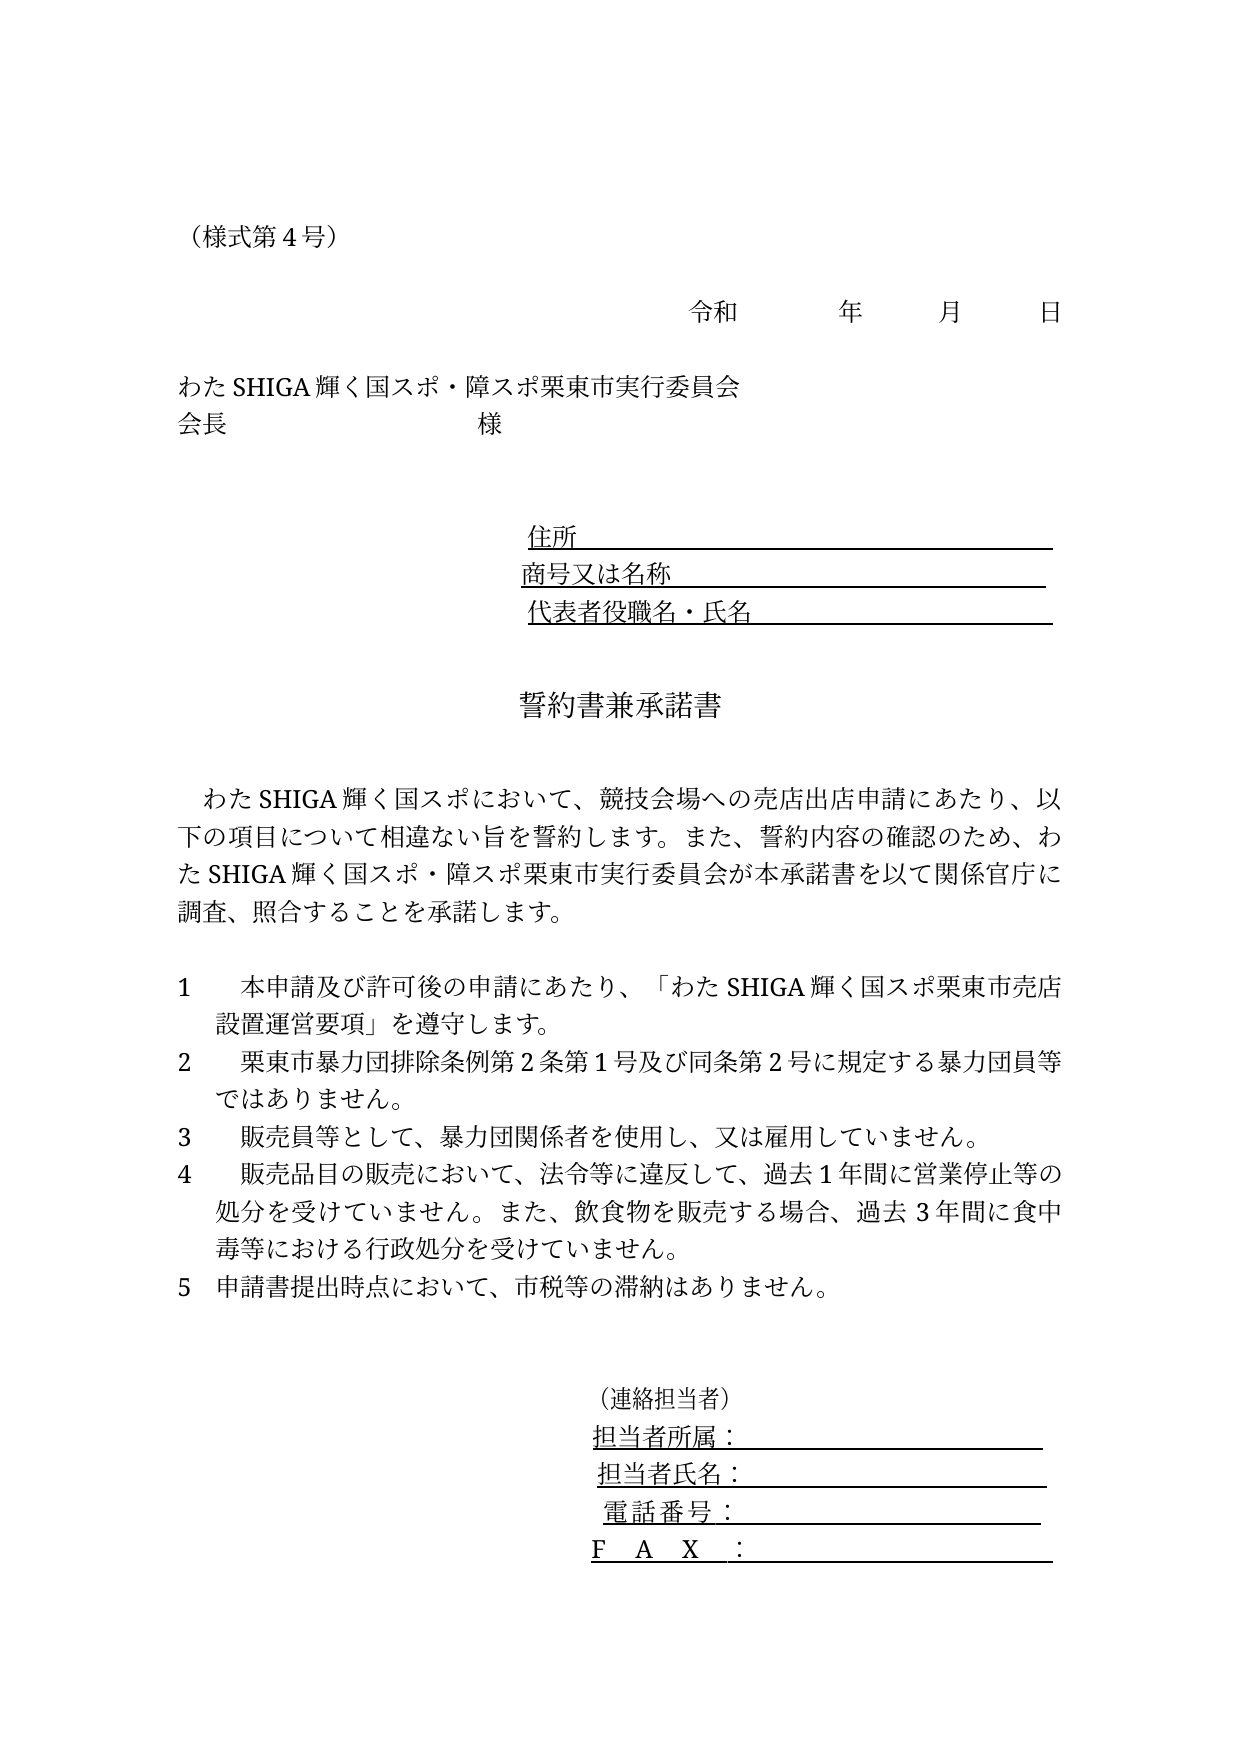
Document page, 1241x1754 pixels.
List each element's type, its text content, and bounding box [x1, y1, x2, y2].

list （連絡担当者） [222, 1379, 1034, 1417]
list 担当者所属： [266, 1417, 1063, 1454]
list 本申請及び許可後の申請にあたり、「わたSHIGA輝く国スポ栗東市売店設置運営要項」を遵守します。 [177, 967, 1063, 1042]
list FAX： [281, 1529, 1063, 1567]
list 電話番号： [281, 1492, 1063, 1529]
list 申請書提出時点において、市税等の滞納はありません。 [177, 1267, 1063, 1304]
text 会長 様 [177, 404, 1063, 442]
text 令和 年 月 日 [177, 292, 1063, 329]
text 誓約書兼承諾書 [177, 667, 1063, 742]
text わたSHIGA輝く国スポ・障スポ栗東市実行委員会 [177, 367, 1063, 404]
list 販売品目の販売において、法令等に違反して、過去1年間に営業停止等の処分を受けていません。また、飲食物を販売する場合、過去3年間に食中毒等における行政処分を受けていません。 [177, 1154, 1063, 1267]
text 商号又は名称 [177, 554, 1063, 592]
list 販売員等として、暴力団関係者を使用し、又は雇用していません。 [177, 1117, 1063, 1154]
list 担当者氏名： [281, 1454, 1063, 1492]
text わたSHIGA輝く国スポにおいて、競技会場への売店出店申請にあたり、以下の項目について相違ない旨を誓約します。また、誓約内容の確認のため、わたSHIGA輝く国スポ・障スポ栗東市実行委員会が本承諾書を以て関係官庁に調査、照合することを承諾します。 [177, 779, 1063, 929]
text （様式第4号） [177, 217, 1063, 254]
text 代表者役職名・氏名 [177, 592, 1063, 629]
list 栗東市暴力団排除条例第2条第1号及び同条第2号に規定する暴力団員等ではありません。 [177, 1042, 1063, 1117]
text 住所 [177, 517, 1063, 554]
